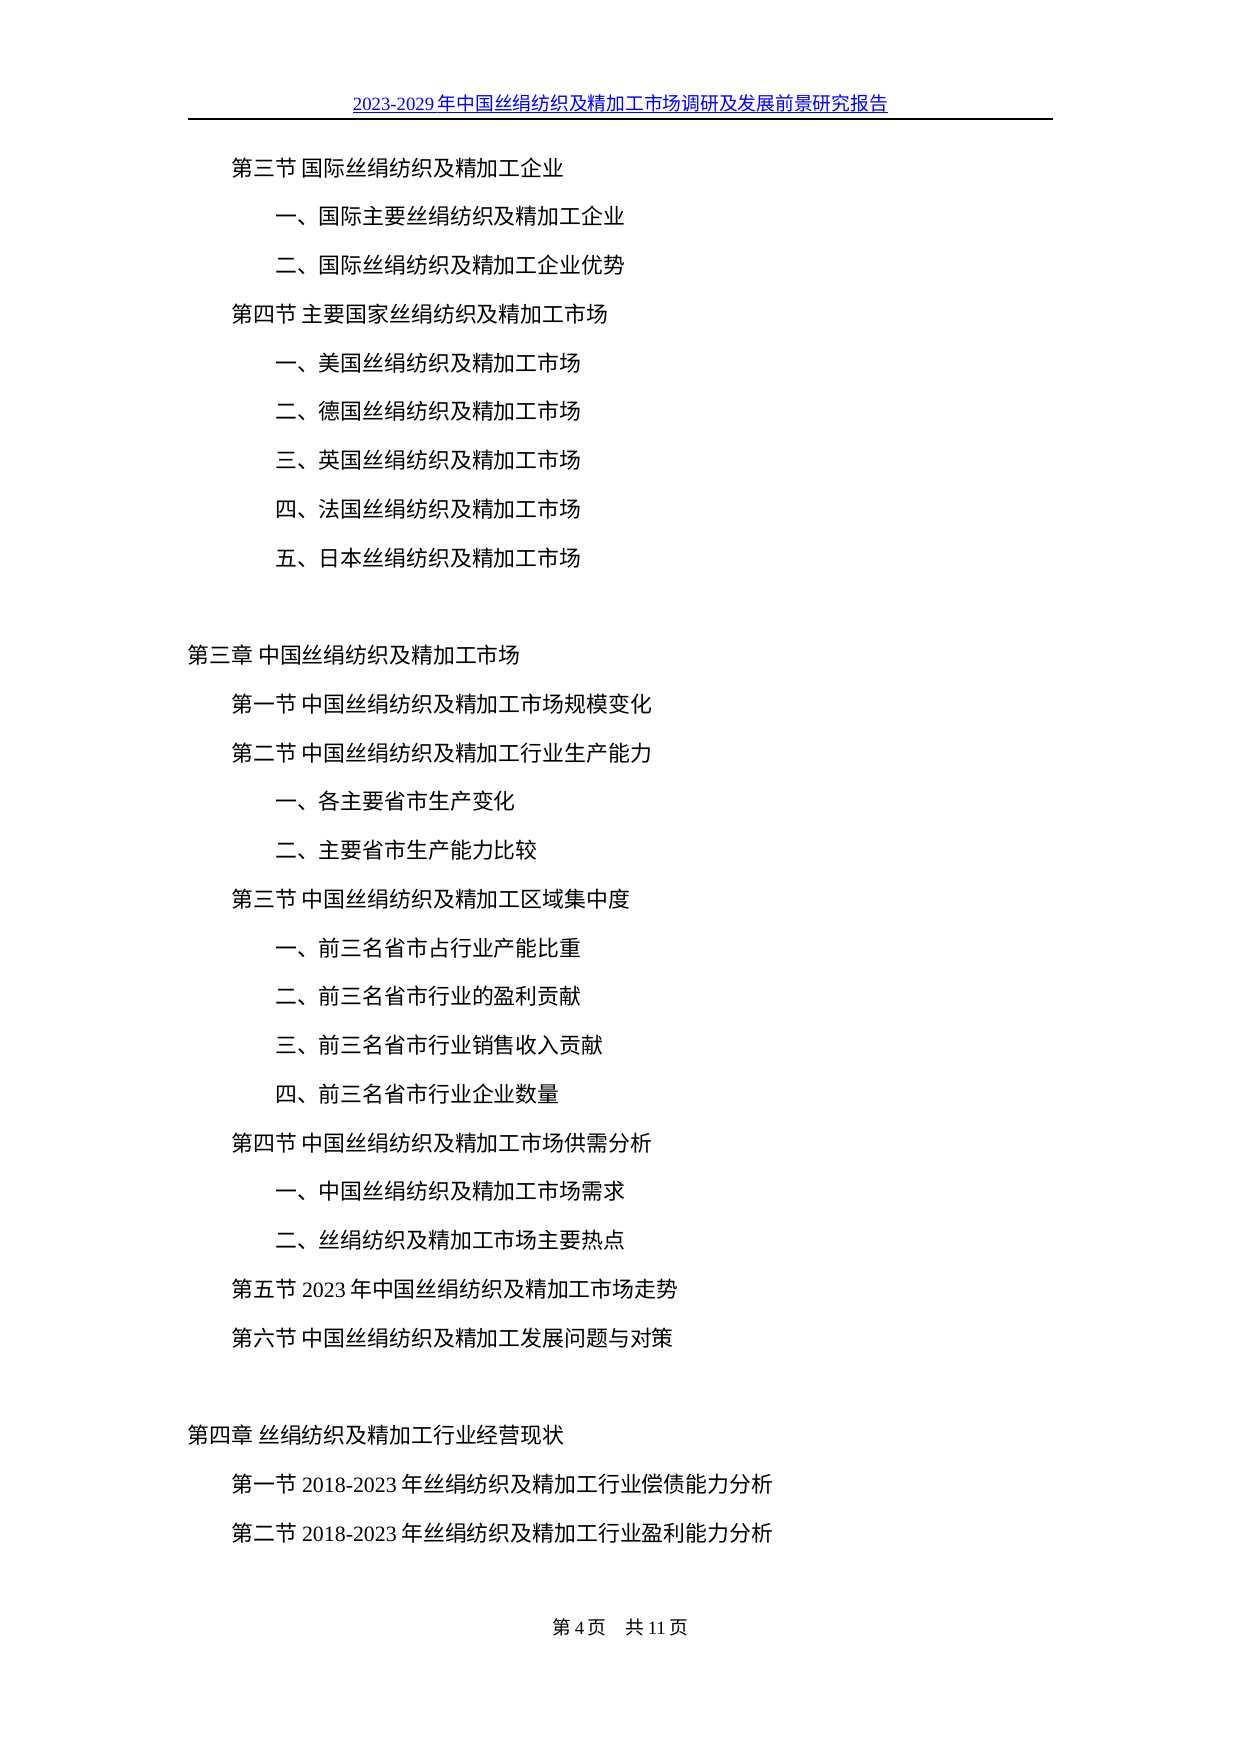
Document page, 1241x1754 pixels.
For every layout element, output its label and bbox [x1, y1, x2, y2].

text [187, 150, 1053, 1548]
